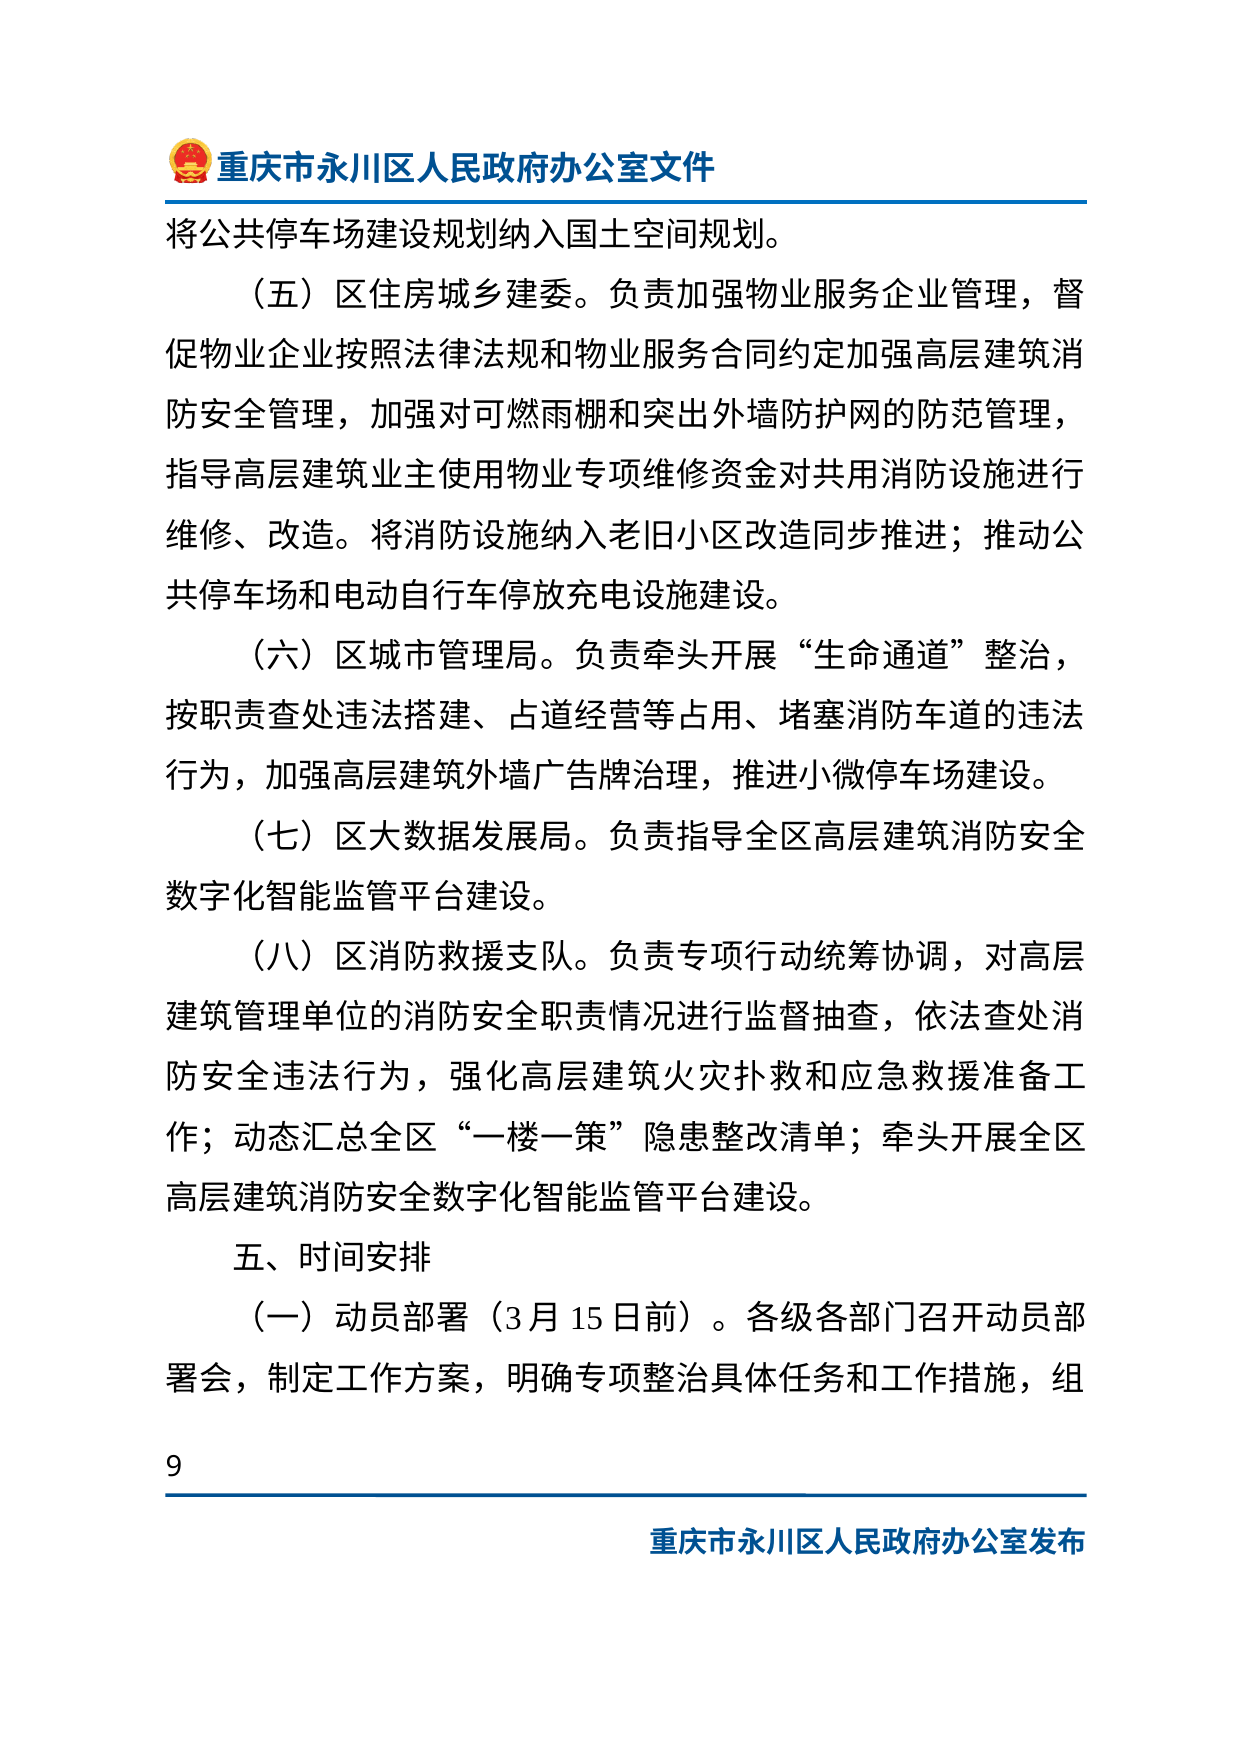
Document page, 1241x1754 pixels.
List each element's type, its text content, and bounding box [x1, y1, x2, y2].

text （一）动员部署（3月15日前）。各级各部门召开动员部署会，制定工作方案，明确专项整治具体任务和工作措施，组织镇街（产业促进中心）排查人员开展培训。各工作任务牵头单位制定具体实施方案，明确工作目标、时间节点和任务分工。 [165, 1291, 1087, 1399]
picture [165, 136, 216, 187]
text （六）区城市管理局。负责牵头开展“生命通道”整治，按职责查处违法搭建、占道经营等占用、堵塞消防车道的违法行为，加强高层建筑外墙广告牌治理，推进小微停车场建设。 [165, 629, 1087, 797]
text 五、时间安排 [165, 1231, 1087, 1279]
text （四）区规划自然资源局。负责严格高层建筑规划审批，将公共停车场建设规划纳入国土空间规划。 [165, 207, 1087, 256]
text （八）区消防救援支队。负责专项行动统筹协调，对高层建筑管理单位的消防安全职责情况进行监督抽查，依法查处消防安全违法行为，强化高层建筑火灾扑救和应急救援准备工作；动态汇总全区“一楼一策”隐患整改清单；牵头开展全区高层建筑消防安全数字化智能监管平台建设。 [165, 930, 1087, 1219]
text （七）区大数据发展局。负责指导全区高层建筑消防安全数字化智能监管平台建设。 [165, 809, 1087, 918]
text （五）区住房城乡建委。负责加强物业服务企业管理，督促物业企业按照法律法规和物业服务合同约定加强高层建筑消防安全管理，加强对可燃雨棚和突出外墙防护网的防范管理，指导高层建筑业主使用物业专项维修资金对共用消防设施进行维修、改造。将消防设施纳入老旧小区改造同步推进；推动公共停车场和电动自行车停放充电设施建设。 [165, 267, 1087, 617]
